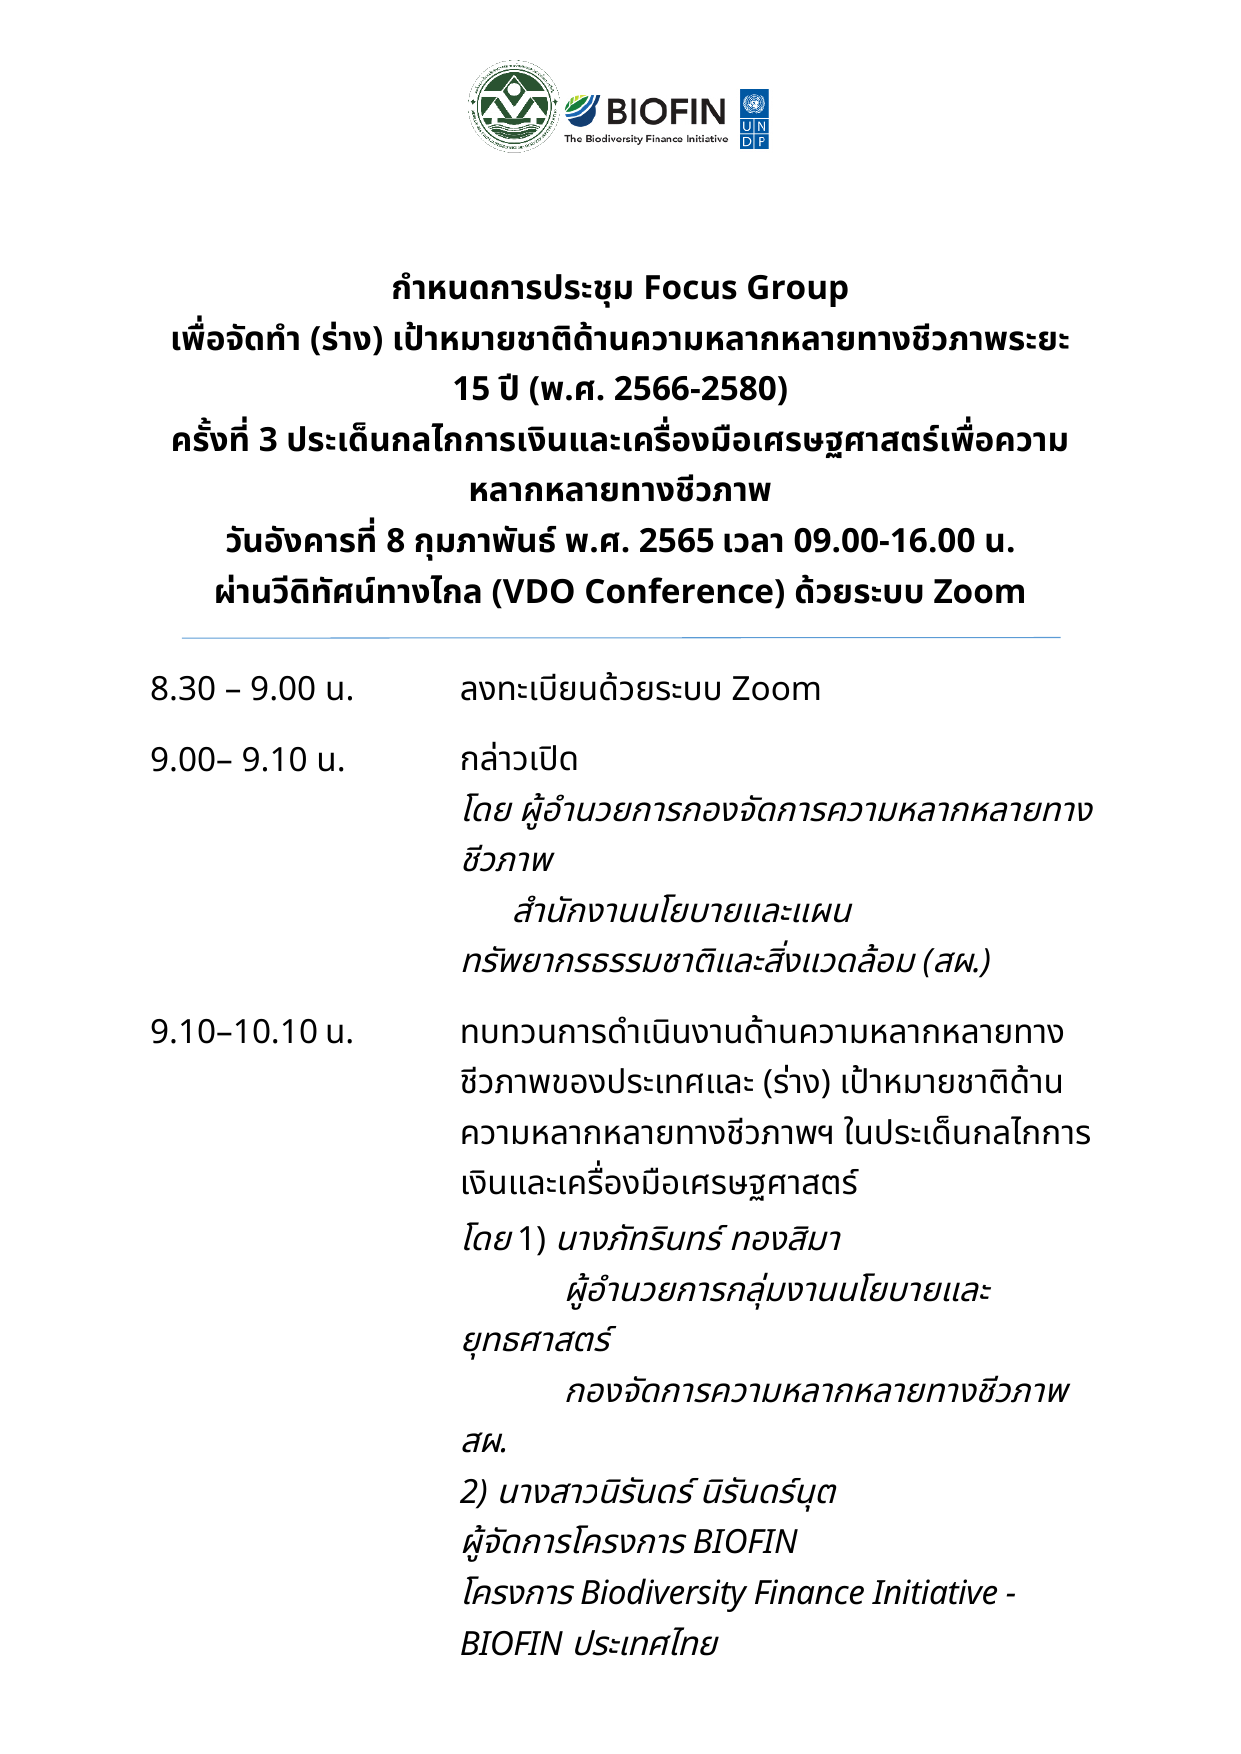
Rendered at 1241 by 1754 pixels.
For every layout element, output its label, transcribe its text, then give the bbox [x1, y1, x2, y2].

table_header 8.30 – 9.00 น. [139, 665, 448, 735]
text ครั้งที่ 3 ประเด็นกลไกการเงินและเครื่องมือเศรษฐศาสตร์เพื่อความหลากหลายทางชีวภาพ [150, 416, 1090, 517]
text เพื่อจัดทำ (ร่าง) เป้าหมายชาติด้านความหลากหลายทางชีวภาพระยะ 15 ปี (พ.ศ. 2566-2580) [150, 314, 1090, 416]
table_cell ทบทวนการดำเนินงานด้านความหลากหลายทางชีวภาพของประเทศและ (ร่าง) เป้าหมายชาติด้านความหลากหลายทางชีวภาพฯ ในประเด็นกลไกการเงินและเครื่องมือเศรษฐศาสตร์ โดย1) นางภัทรินทร์ ทองสิมา ผู้อำนวยการกลุ่มงานนโยบายและยุทธศาสตร์ กองจัดการความหลากหลายทางชีวภาพสผ. 2) นางสาวนิรันดร์ นิรันดร์นุต ผู้จัดการโครงการ BIOFIN โครงการ Biodiversity Finance Initiative - BIOFIN ประเทศไทย [448, 1008, 1113, 1690]
table_header ลงทะเบียนด้วยระบบ Zoom [448, 665, 1113, 735]
text ผ่านวีดิทัศน์ทางไกล (VDO Conference) ด้วยระบบ Zoom [150, 567, 1090, 618]
table_cell กล่าวเปิด โดย ผู้อำนวยการกองจัดการความหลากหลายทางชีวภาพ สำนักงานนโยบายและแผนทรัพยากรธรรมชาติและสิ่งแวดล้อม (สผ.) [448, 735, 1113, 1008]
table_cell 9.10–10.10น. [139, 1008, 448, 1690]
table_cell 9.00– 9.10 น. [139, 735, 448, 1008]
text กำหนดการประชุม Focus Group [150, 264, 1090, 314]
picture [467, 60, 774, 153]
text วันอังคารที่ 8 กุมภาพันธ์ พ.ศ. 2565เวลา 09.00-16.00 น. [150, 517, 1090, 567]
